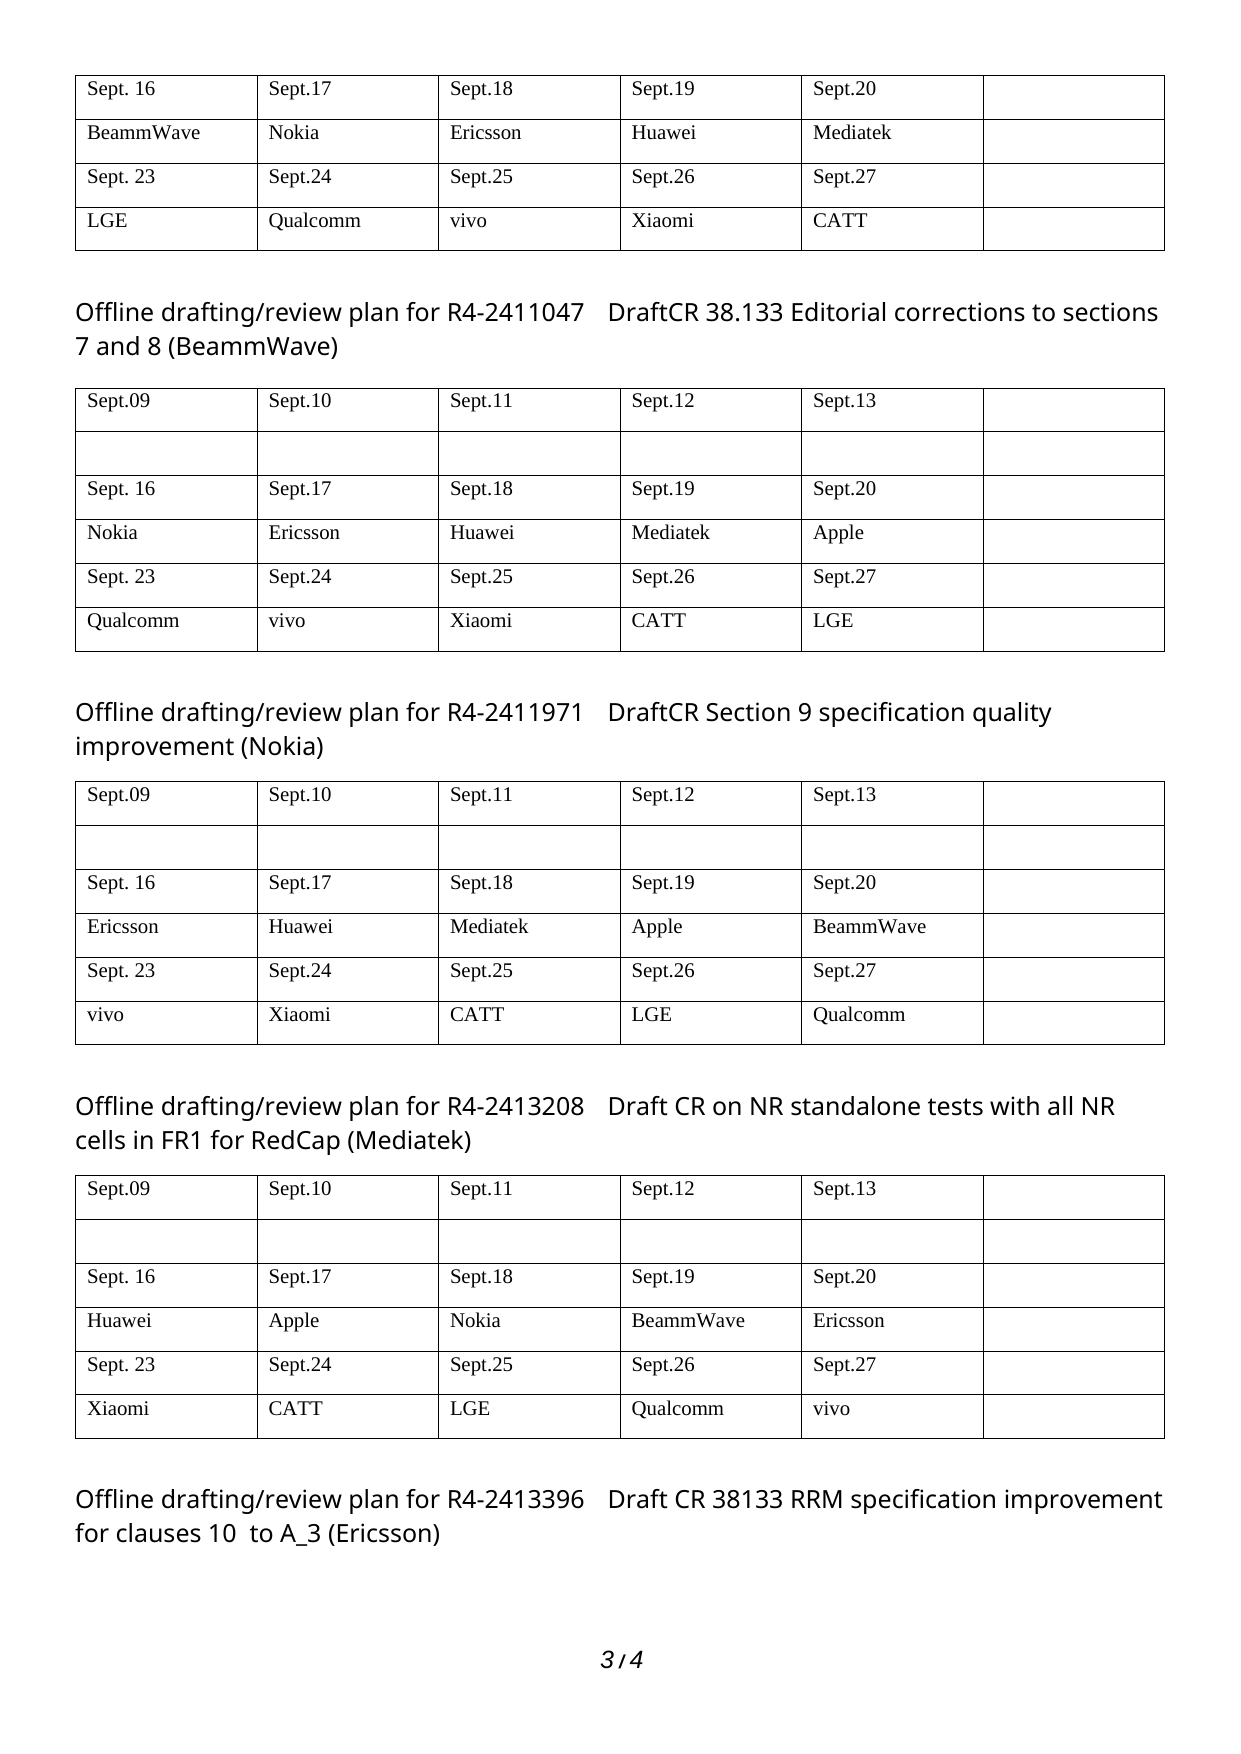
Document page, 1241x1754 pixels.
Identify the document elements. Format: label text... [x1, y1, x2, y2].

table_cell Apple [258, 1308, 438, 1351]
table_cell Sept.25 [439, 958, 620, 1001]
table_cell [984, 1264, 1164, 1307]
table_cell [802, 1220, 983, 1263]
table_cell [984, 476, 1164, 519]
table_cell Ericsson [76, 914, 257, 957]
table_cell [984, 564, 1164, 607]
table_cell [621, 432, 801, 475]
table_cell Sept.26 [621, 1352, 801, 1394]
table_cell Sept.18 [439, 76, 620, 119]
table_cell Huawei [258, 914, 438, 957]
table_cell BeammWave [802, 914, 983, 957]
table_header Sept.13 [802, 1176, 983, 1219]
table_cell [439, 432, 620, 475]
table_cell Sept.27 [802, 1352, 983, 1394]
table_cell [984, 608, 1164, 651]
text Offline drafting/review plan for R4-2413396 Draft CR 38133 RRM specification improvement for clauses 10 to A_3 (Ericsson) [75, 1482, 1165, 1550]
table_cell [76, 826, 257, 869]
table_cell [984, 870, 1164, 913]
table_cell Mediatek [621, 520, 801, 563]
table_cell Mediatek [802, 120, 983, 163]
table_cell [984, 120, 1164, 163]
table_cell Apple [802, 520, 983, 563]
table_cell vivo [258, 608, 438, 651]
table_cell vivo [76, 1002, 257, 1044]
table_cell CATT [802, 208, 983, 250]
table_header [984, 782, 1164, 825]
table_header Sept.10 [258, 782, 438, 825]
table_header Sept.10 [258, 1176, 438, 1219]
table_cell [984, 164, 1164, 207]
table_cell [621, 826, 801, 869]
table_cell Qualcomm [76, 608, 257, 651]
table_cell [258, 1220, 438, 1263]
table_cell vivo [439, 208, 620, 250]
table_header Sept.09 [76, 389, 257, 431]
table_cell Sept. 16 [76, 76, 257, 119]
table_cell Xiaomi [439, 608, 620, 651]
table_cell Sept.19 [621, 1264, 801, 1307]
text Offline drafting/review plan for R4-2411971 DraftCR Section 9 specification quality improvement (Nokia) [75, 694, 1165, 762]
table_header Sept.12 [621, 389, 801, 431]
table_cell [984, 914, 1164, 957]
table_cell LGE [621, 1002, 801, 1044]
table_cell Sept.27 [802, 564, 983, 607]
table_cell Sept. 16 [76, 476, 257, 519]
table_cell LGE [439, 1395, 620, 1438]
table_cell Nokia [439, 1308, 620, 1351]
table_header Sept.11 [439, 782, 620, 825]
text Offline drafting/review plan for R4-2413208 Draft CR on NR standalone tests with all NR cells in FR1 for RedCap (Mediatek) [75, 1088, 1165, 1156]
table_cell Xiaomi [258, 1002, 438, 1044]
table_cell Sept.26 [621, 958, 801, 1001]
table_cell Ericsson [258, 520, 438, 563]
table_cell Sept.19 [621, 870, 801, 913]
table_header Sept.11 [439, 1176, 620, 1219]
table_cell Sept.25 [439, 1352, 620, 1394]
table_cell Huawei [76, 1308, 257, 1351]
table_cell Sept.25 [439, 164, 620, 207]
table_cell Qualcomm [258, 208, 438, 250]
table_cell [439, 826, 620, 869]
table_cell [984, 826, 1164, 869]
table_cell [76, 1220, 257, 1263]
table_cell [984, 1395, 1164, 1438]
table_cell Nokia [258, 120, 438, 163]
table_header Sept.12 [621, 782, 801, 825]
table_header Sept.09 [76, 782, 257, 825]
table_cell vivo [802, 1395, 983, 1438]
table_cell Huawei [621, 120, 801, 163]
table_cell CATT [621, 608, 801, 651]
table_cell [984, 1308, 1164, 1351]
table_cell Sept.25 [439, 564, 620, 607]
table_cell CATT [258, 1395, 438, 1438]
table_cell Sept. 16 [76, 870, 257, 913]
table_cell Sept. 23 [76, 958, 257, 1001]
table_cell Sept.27 [802, 164, 983, 207]
table_cell Sept.24 [258, 164, 438, 207]
table_cell [621, 1220, 801, 1263]
table_cell Xiaomi [76, 1395, 257, 1438]
table_cell Sept.18 [439, 1264, 620, 1307]
table_cell [984, 432, 1164, 475]
table_cell LGE [802, 608, 983, 651]
table_cell Qualcomm [621, 1395, 801, 1438]
table_cell [984, 1002, 1164, 1044]
table_cell [258, 432, 438, 475]
table_cell [984, 1352, 1164, 1394]
table_header Sept.10 [258, 389, 438, 431]
table_cell [984, 1220, 1164, 1263]
table_cell Mediatek [439, 914, 620, 957]
table_cell Xiaomi [621, 208, 801, 250]
table_cell BeammWave [76, 120, 257, 163]
table_cell Sept.24 [258, 564, 438, 607]
table_cell Sept.17 [258, 476, 438, 519]
text Offline drafting/review plan for R4-2411047 DraftCR 38.133 Editorial corrections to sections 7 and 8 (BeammWave) [75, 294, 1165, 362]
table_cell [802, 432, 983, 475]
table_cell [76, 432, 257, 475]
table_cell LGE [76, 208, 257, 250]
table_cell [984, 520, 1164, 563]
table_cell BeammWave [621, 1308, 801, 1351]
table_cell Sept.18 [439, 476, 620, 519]
table_header [984, 1176, 1164, 1219]
table_cell Sept.17 [258, 76, 438, 119]
table_cell [984, 76, 1164, 119]
table_cell Sept.19 [621, 476, 801, 519]
table_cell Sept. 16 [76, 1264, 257, 1307]
table_cell Qualcomm [802, 1002, 983, 1044]
table_cell Sept.17 [258, 1264, 438, 1307]
table_header Sept.09 [76, 1176, 257, 1219]
table_cell Sept.20 [802, 476, 983, 519]
table_cell [984, 958, 1164, 1001]
table_cell [984, 208, 1164, 250]
table_header Sept.11 [439, 389, 620, 431]
table_header Sept.13 [802, 389, 983, 431]
table_cell Sept.20 [802, 1264, 983, 1307]
table_cell Sept.18 [439, 870, 620, 913]
table_cell Sept.20 [802, 870, 983, 913]
table_cell Sept.24 [258, 1352, 438, 1394]
table_cell Sept.19 [621, 76, 801, 119]
table_cell Sept.20 [802, 76, 983, 119]
table_cell [802, 826, 983, 869]
table_cell CATT [439, 1002, 620, 1044]
table_cell Sept.17 [258, 870, 438, 913]
table_cell [439, 1220, 620, 1263]
table_header Sept.13 [802, 782, 983, 825]
table_cell Ericsson [439, 120, 620, 163]
table_cell Apple [621, 914, 801, 957]
table_cell [258, 826, 438, 869]
table_cell Nokia [76, 520, 257, 563]
table_cell Ericsson [802, 1308, 983, 1351]
table_cell Sept.24 [258, 958, 438, 1001]
table_header Sept.12 [621, 1176, 801, 1219]
table_cell Sept.27 [802, 958, 983, 1001]
table_header [984, 389, 1164, 431]
table_cell Sept. 23 [76, 164, 257, 207]
table_cell Sept. 23 [76, 564, 257, 607]
table_cell Sept. 23 [76, 1352, 257, 1394]
table_cell Huawei [439, 520, 620, 563]
table_cell Sept.26 [621, 564, 801, 607]
table_cell Sept.26 [621, 164, 801, 207]
